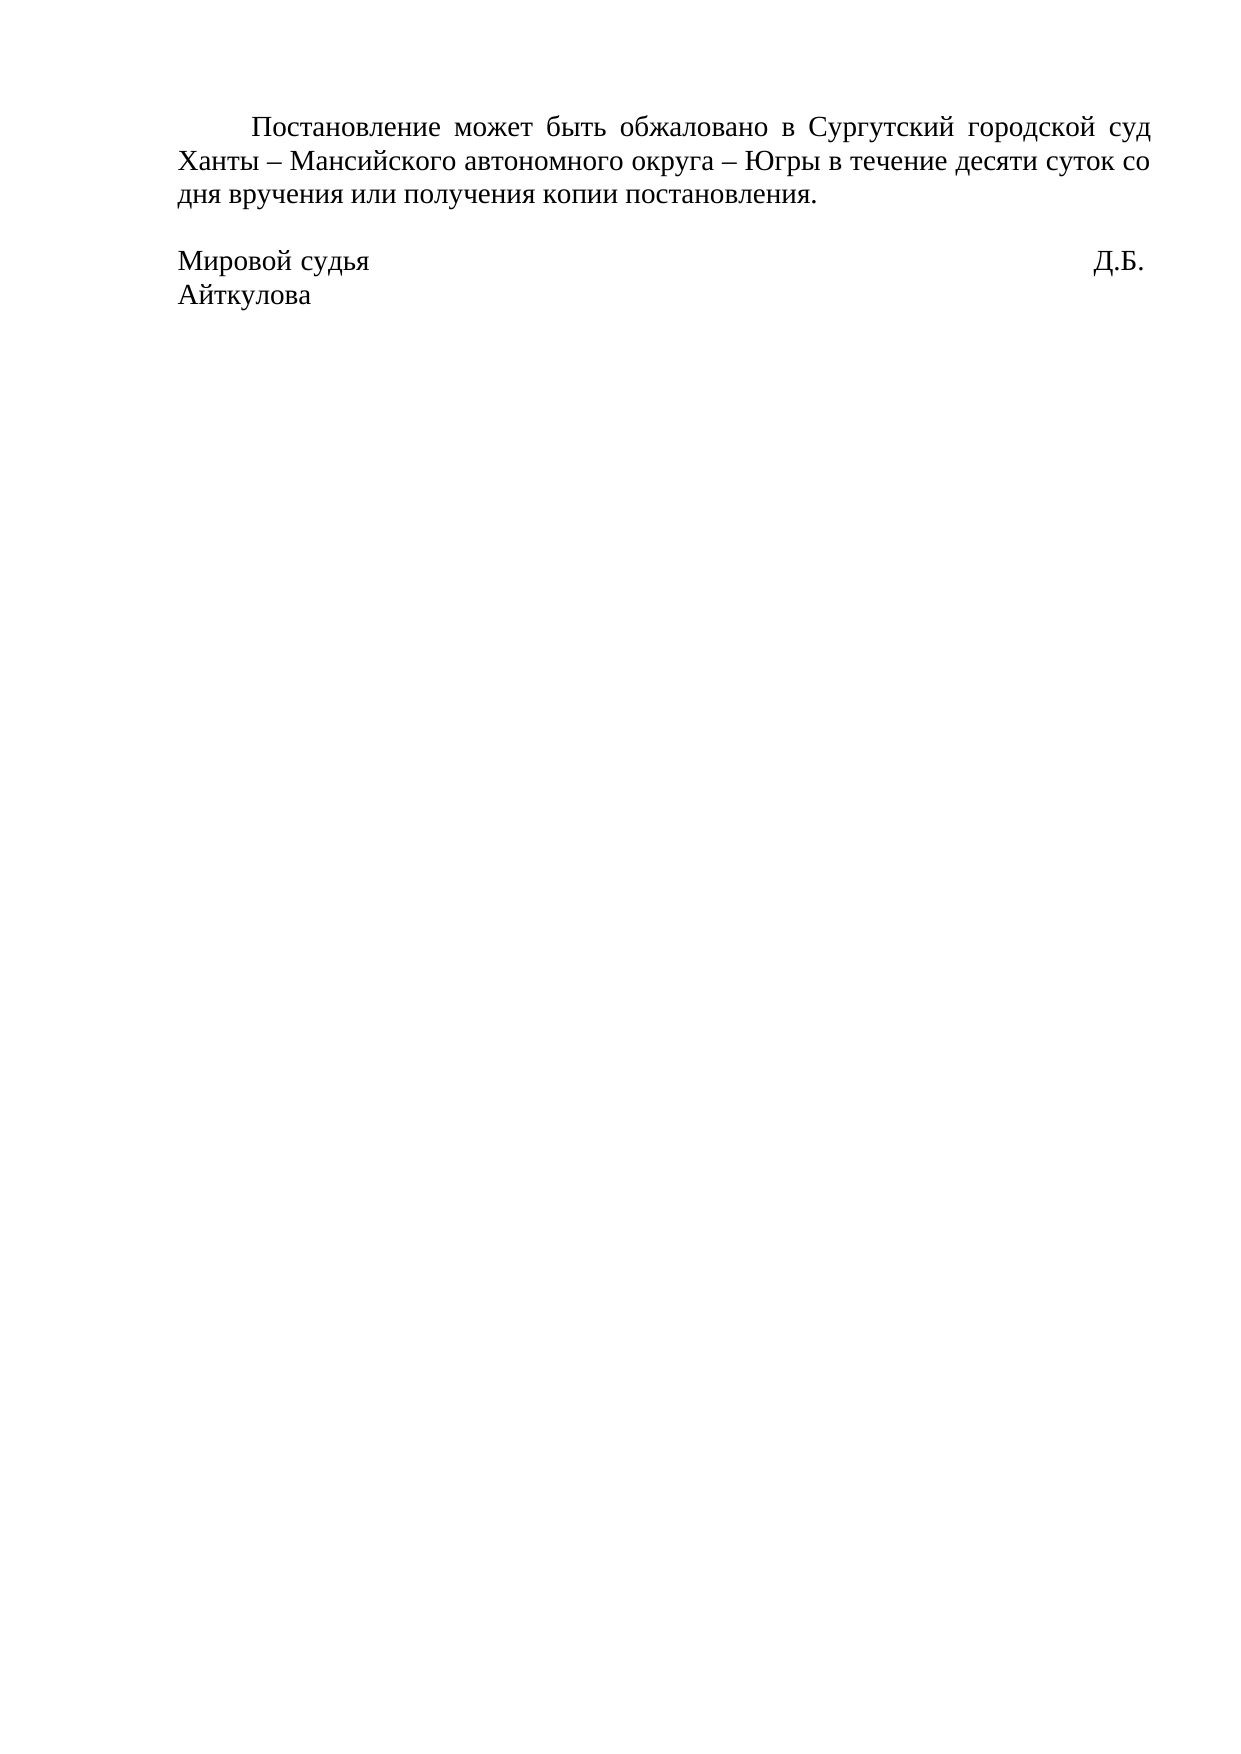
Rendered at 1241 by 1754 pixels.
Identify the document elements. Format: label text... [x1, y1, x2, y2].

text Постановление может быть обжаловано в Сургутский городской суд Ханты – Мансийского автономного округа – Югры в течение десяти суток со дня вручения или получения копии постановления. [177, 109, 1152, 210]
text Мировой судья Д.Б. Айткулова [177, 243, 1152, 310]
